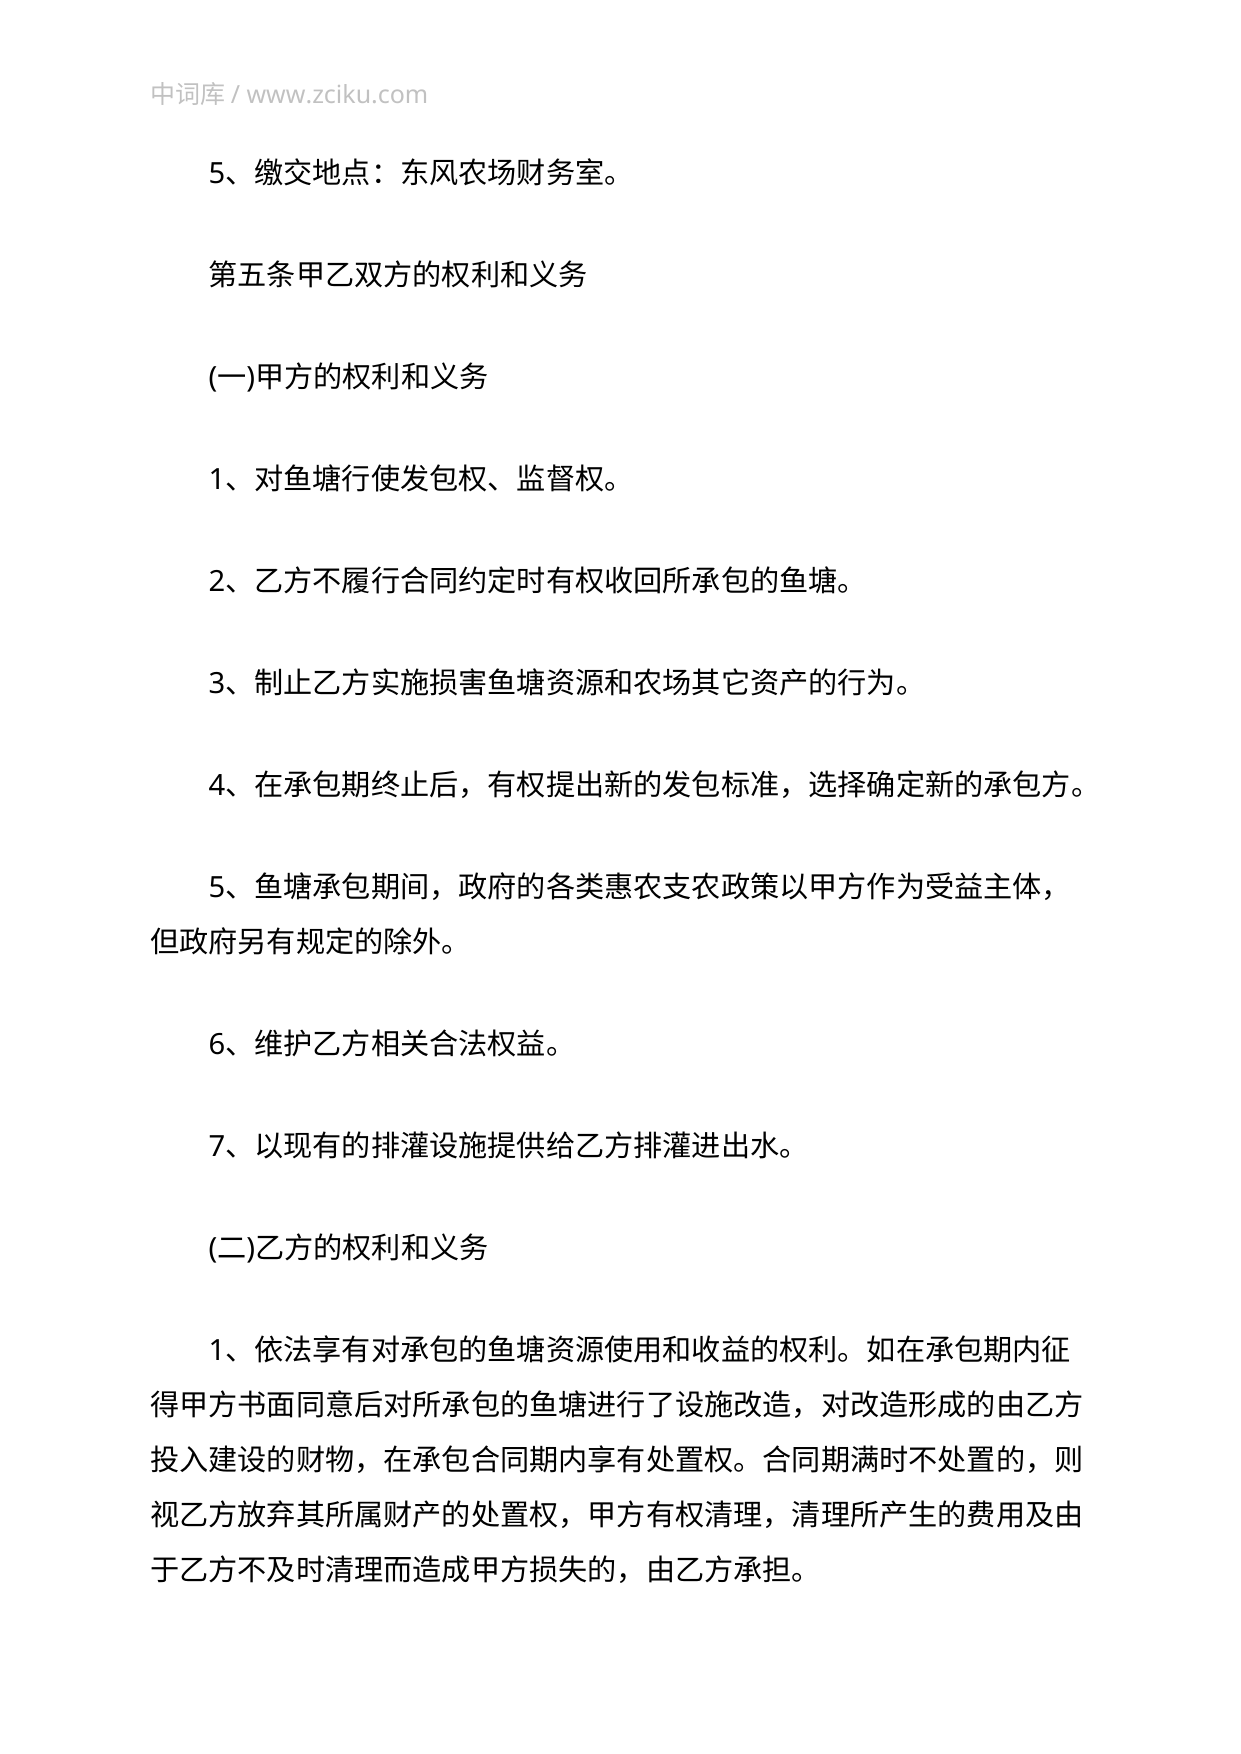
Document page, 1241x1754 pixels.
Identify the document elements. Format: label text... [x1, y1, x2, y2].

text 7、以现有的排灌设施提供给乙方排灌进出水。 [150, 1122, 1090, 1165]
text 1、依法享有对承包的鱼塘资源使用和收益的权利。如在承包期内征得甲方书面同意后对所承包的鱼塘进行了设施改造，对改造形成的由乙方投入建设的财物，在承包合同期内享有处置权。合同期满时不处置的，则视乙方放弃其所属财产的处置权，甲方有权清理，清理所产生的费用及由于乙方不及时清理而造成甲方损失的，由乙方承担。 [150, 1326, 1090, 1588]
text 1、对鱼塘行使发包权、监督权。 [150, 456, 1090, 498]
text 第五条甲乙双方的权利和义务 [150, 252, 1090, 294]
text 4、在承包期终止后，有权提出新的发包标准，选择确定新的承包方。 [150, 762, 1090, 804]
text 3、制止乙方实施损害鱼塘资源和农场其它资产的行为。 [150, 660, 1090, 702]
text 6、维护乙方相关合法权益。 [150, 1020, 1090, 1063]
text (一)甲方的权利和义务 [150, 354, 1090, 396]
text (二)乙方的权利和义务 [150, 1224, 1090, 1267]
text 2、乙方不履行合同约定时有权收回所承包的鱼塘。 [150, 558, 1090, 600]
text 5、缴交地点：东风农场财务室。 [150, 150, 1090, 192]
text 5、鱼塘承包期间，政府的各类惠农支农政策以甲方作为受益主体，但政府另有规定的除外。 [150, 864, 1090, 961]
